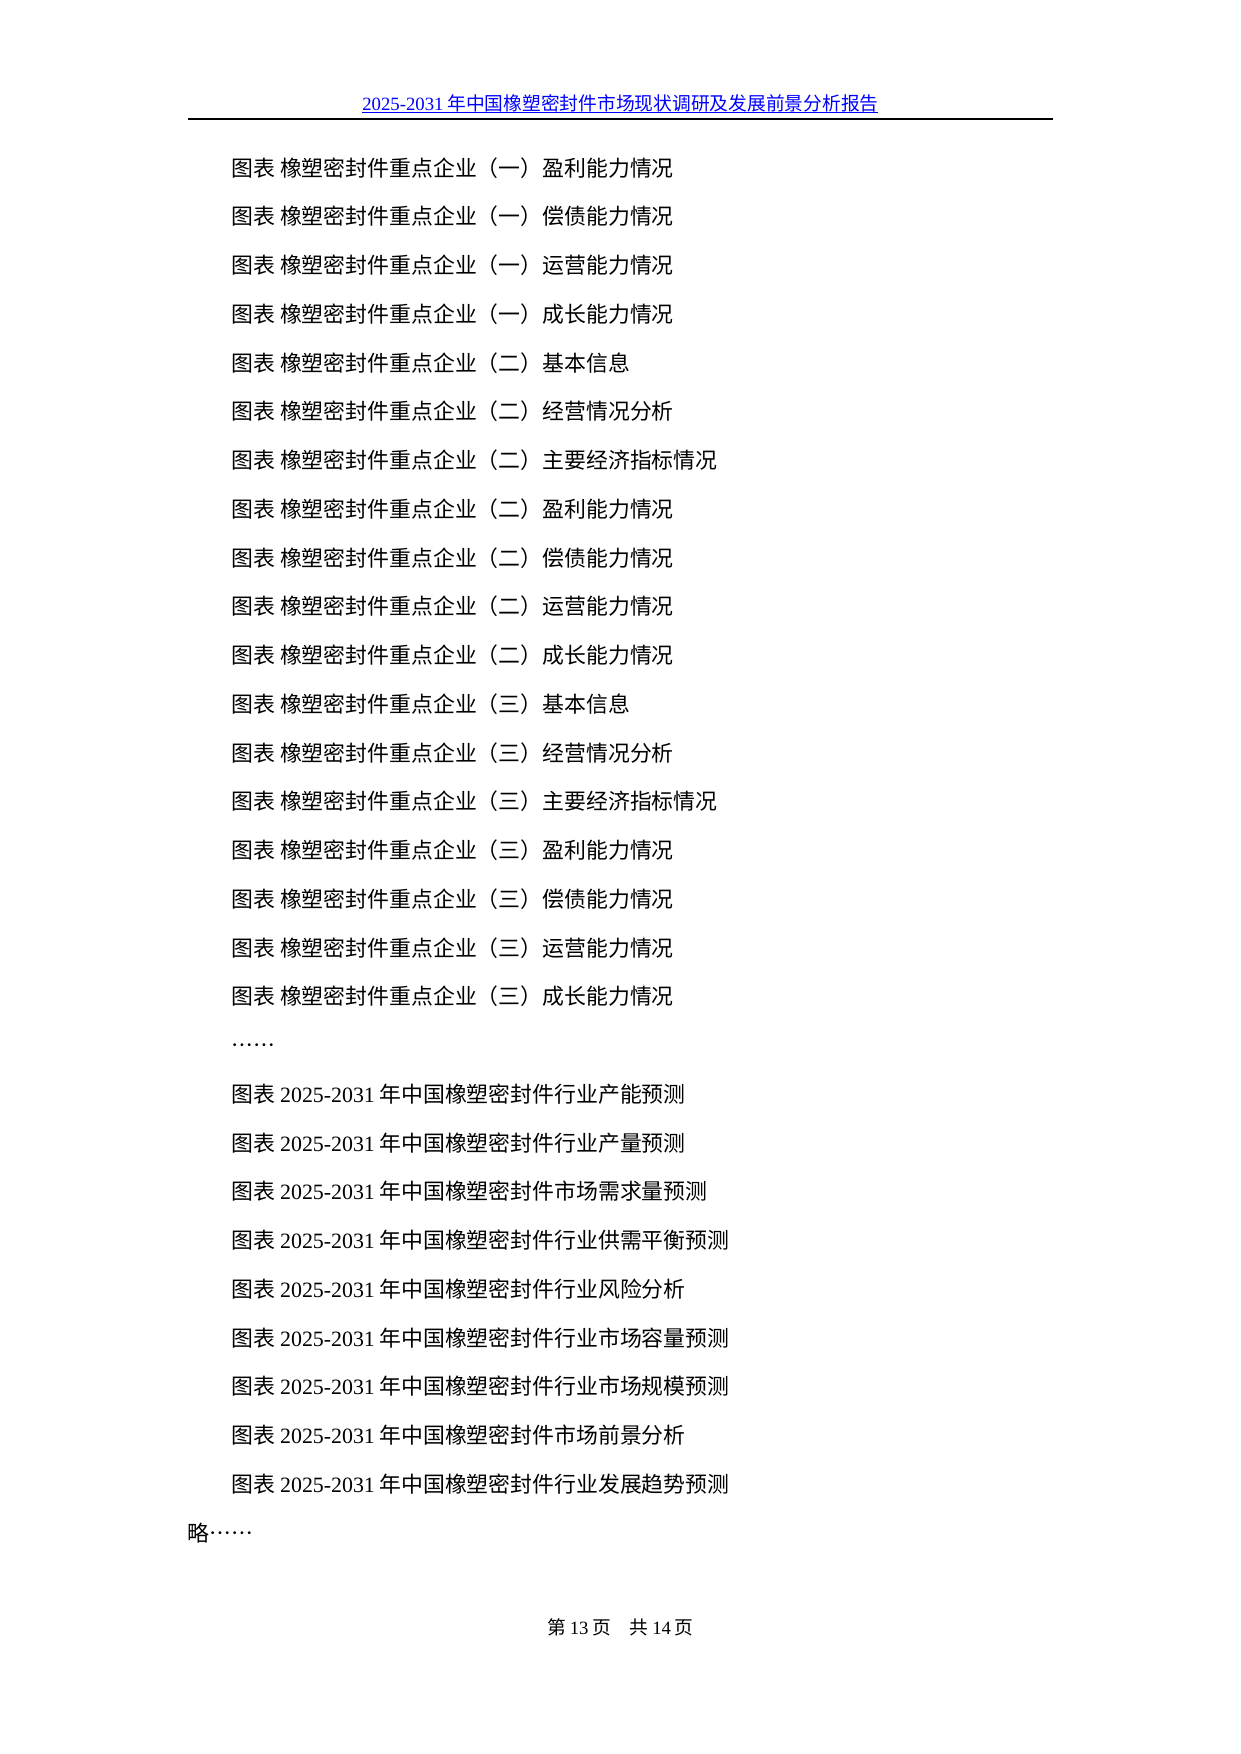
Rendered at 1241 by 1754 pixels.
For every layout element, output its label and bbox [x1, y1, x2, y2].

text [187, 150, 1053, 1548]
